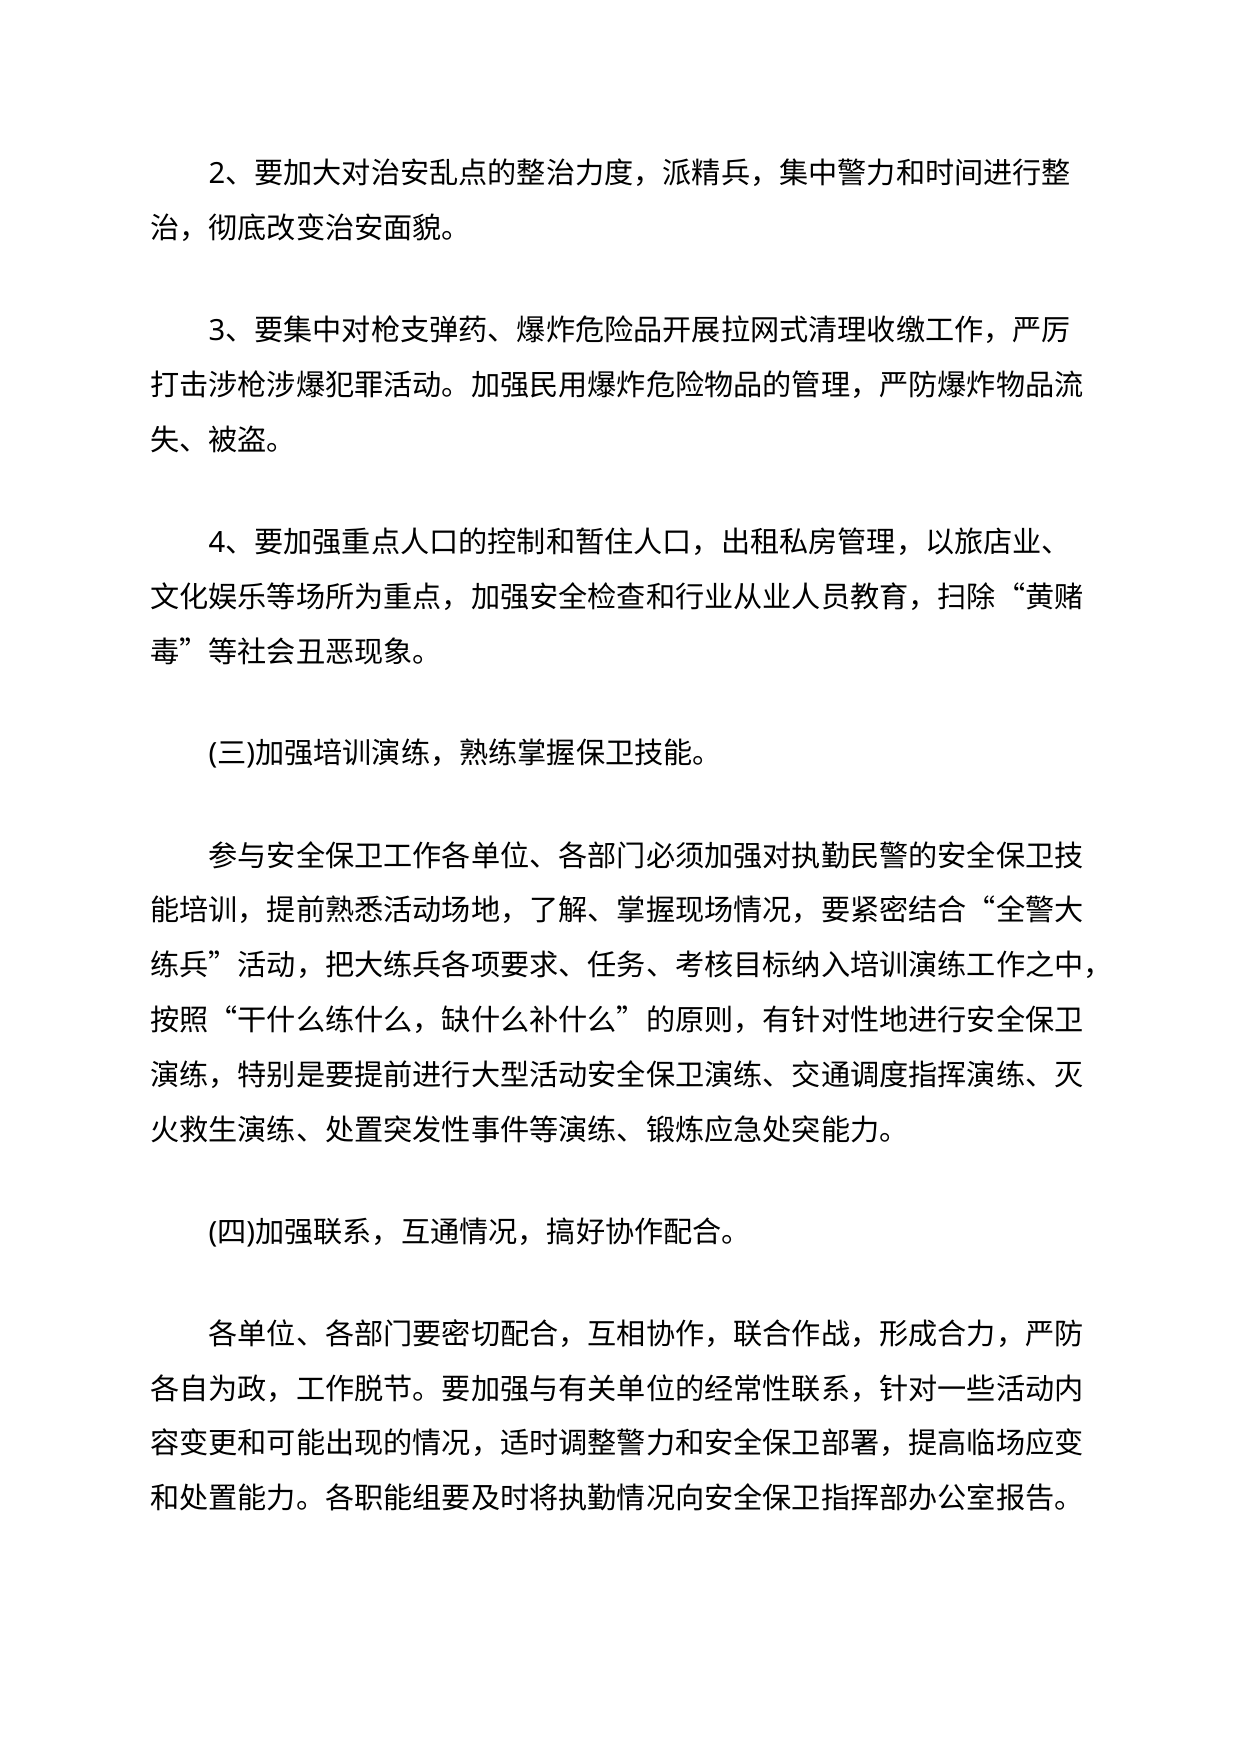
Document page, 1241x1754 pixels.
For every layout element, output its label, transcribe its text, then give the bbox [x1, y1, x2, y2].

text 2、要加大对治安乱点的整治力度，派精兵，集中警力和时间进行整治，彻底改变治安面貌。 [150, 150, 1090, 247]
text (三)加强培训演练，熟练掌握保卫技能。 [150, 730, 1090, 772]
text 参与安全保卫工作各单位、各部门必须加强对执勤民警的安全保卫技能培训，提前熟悉活动场地，了解、掌握现场情况，要紧密结合“全警大练兵”活动，把大练兵各项要求、任务、考核目标纳入培训演练工作之中，按照“干什么练什么，缺什么补什么”的原则，有针对性地进行安全保卫演练，特别是要提前进行大型活动安全保卫演练、交通调度指挥演练、灭火救生演练、处置突发性事件等演练、锻炼应急处突能力。 [150, 832, 1090, 1149]
text 3、要集中对枪支弹药、爆炸危险品开展拉网式清理收缴工作，严厉打击涉枪涉爆犯罪活动。加强民用爆炸危险物品的管理，严防爆炸物品流失、被盗。 [150, 307, 1090, 459]
text 4、要加强重点人口的控制和暂住人口，出租私房管理，以旅店业、文化娱乐等场所为重点，加强安全检查和行业从业人员教育，扫除“黄赌毒”等社会丑恶现象。 [150, 518, 1090, 671]
text 各单位、各部门要密切配合，互相协作，联合作战，形成合力，严防各自为政，工作脱节。要加强与有关单位的经常性联系，针对一些活动内容变更和可能出现的情况，适时调整警力和安全保卫部署，提高临场应变和处置能力。各职能组要及时将执勤情况向安全保卫指挥部办公室报告。 [150, 1310, 1090, 1517]
text (四)加强联系，互通情况，搞好协作配合。 [150, 1208, 1090, 1251]
